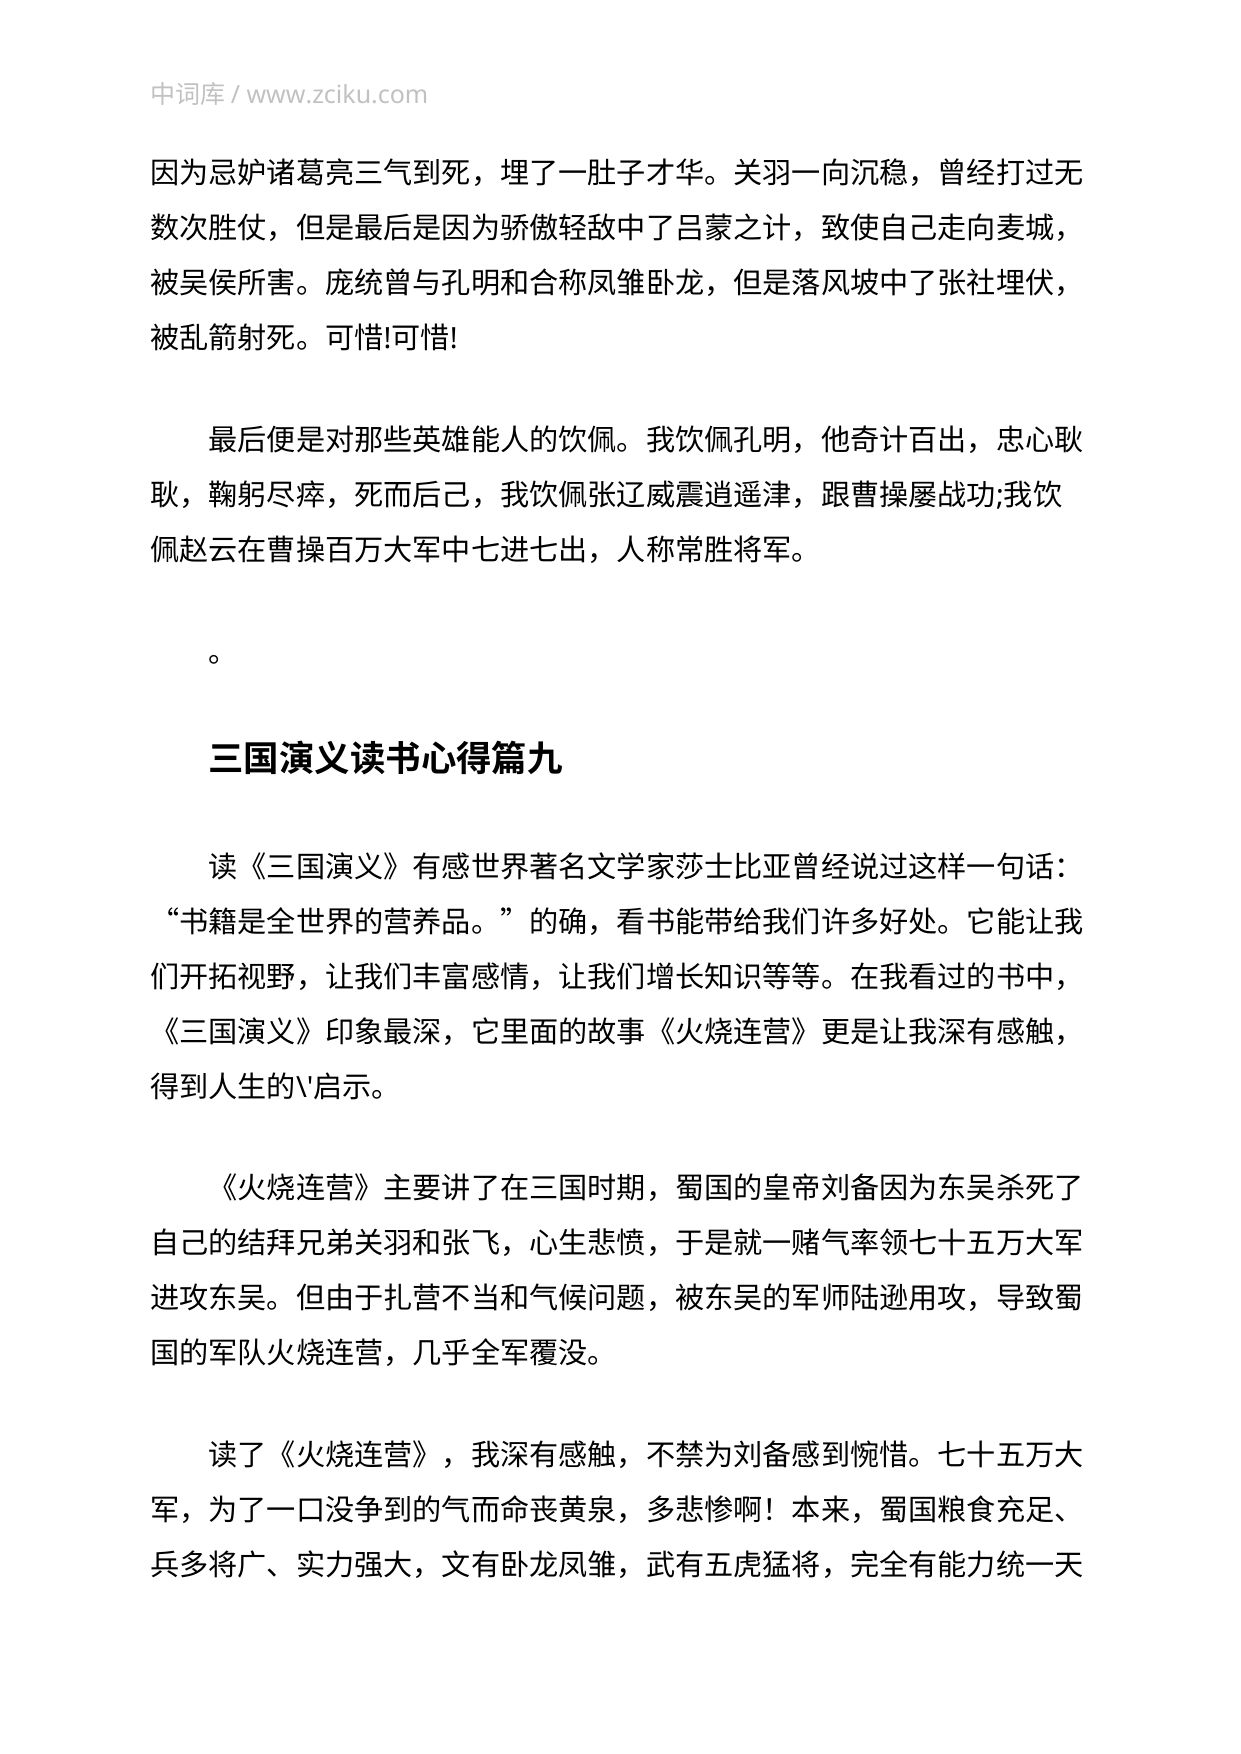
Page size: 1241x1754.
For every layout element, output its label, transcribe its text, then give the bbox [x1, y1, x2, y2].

text 《火烧连营》主要讲了在三国时期，蜀国的皇帝刘备因为东吴杀死了自己的结拜兄弟关羽和张飞，心生悲愤，于是就一赌气率领七十五万大军进攻东吴。但由于扎营不当和气候问题，被东吴的军师陆逊用攻，导致蜀国的军队火烧连营，几乎全军覆没。 [150, 1165, 1090, 1372]
text 三国演义读书心得篇九 [150, 730, 1090, 781]
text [150, 150, 1090, 357]
text 。 [150, 628, 1090, 671]
text 最后便是对那些英雄能人的饮佩。我饮佩孔明，他奇计百出，忠心耿耿，鞠躬尽瘁，死而后己，我饮佩张辽威震逍遥津，跟曹操屡战功;我饮佩赵云在曹操百万大军中七进七出，人称常胜将军。 [150, 417, 1090, 569]
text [150, 1432, 1090, 1584]
text 读《三国演义》有感世界著名文学家莎士比亚曾经说过这样一句话：“书籍是全世界的营养品。”的确，看书能带给我们许多好处。它能让我们开拓视野，让我们丰富感情，让我们增长知识等等。在我看过的书中，《三国演义》印象最深，它里面的故事《火烧连营》更是让我深有感触，得到人生的\'启示。 [150, 843, 1090, 1106]
